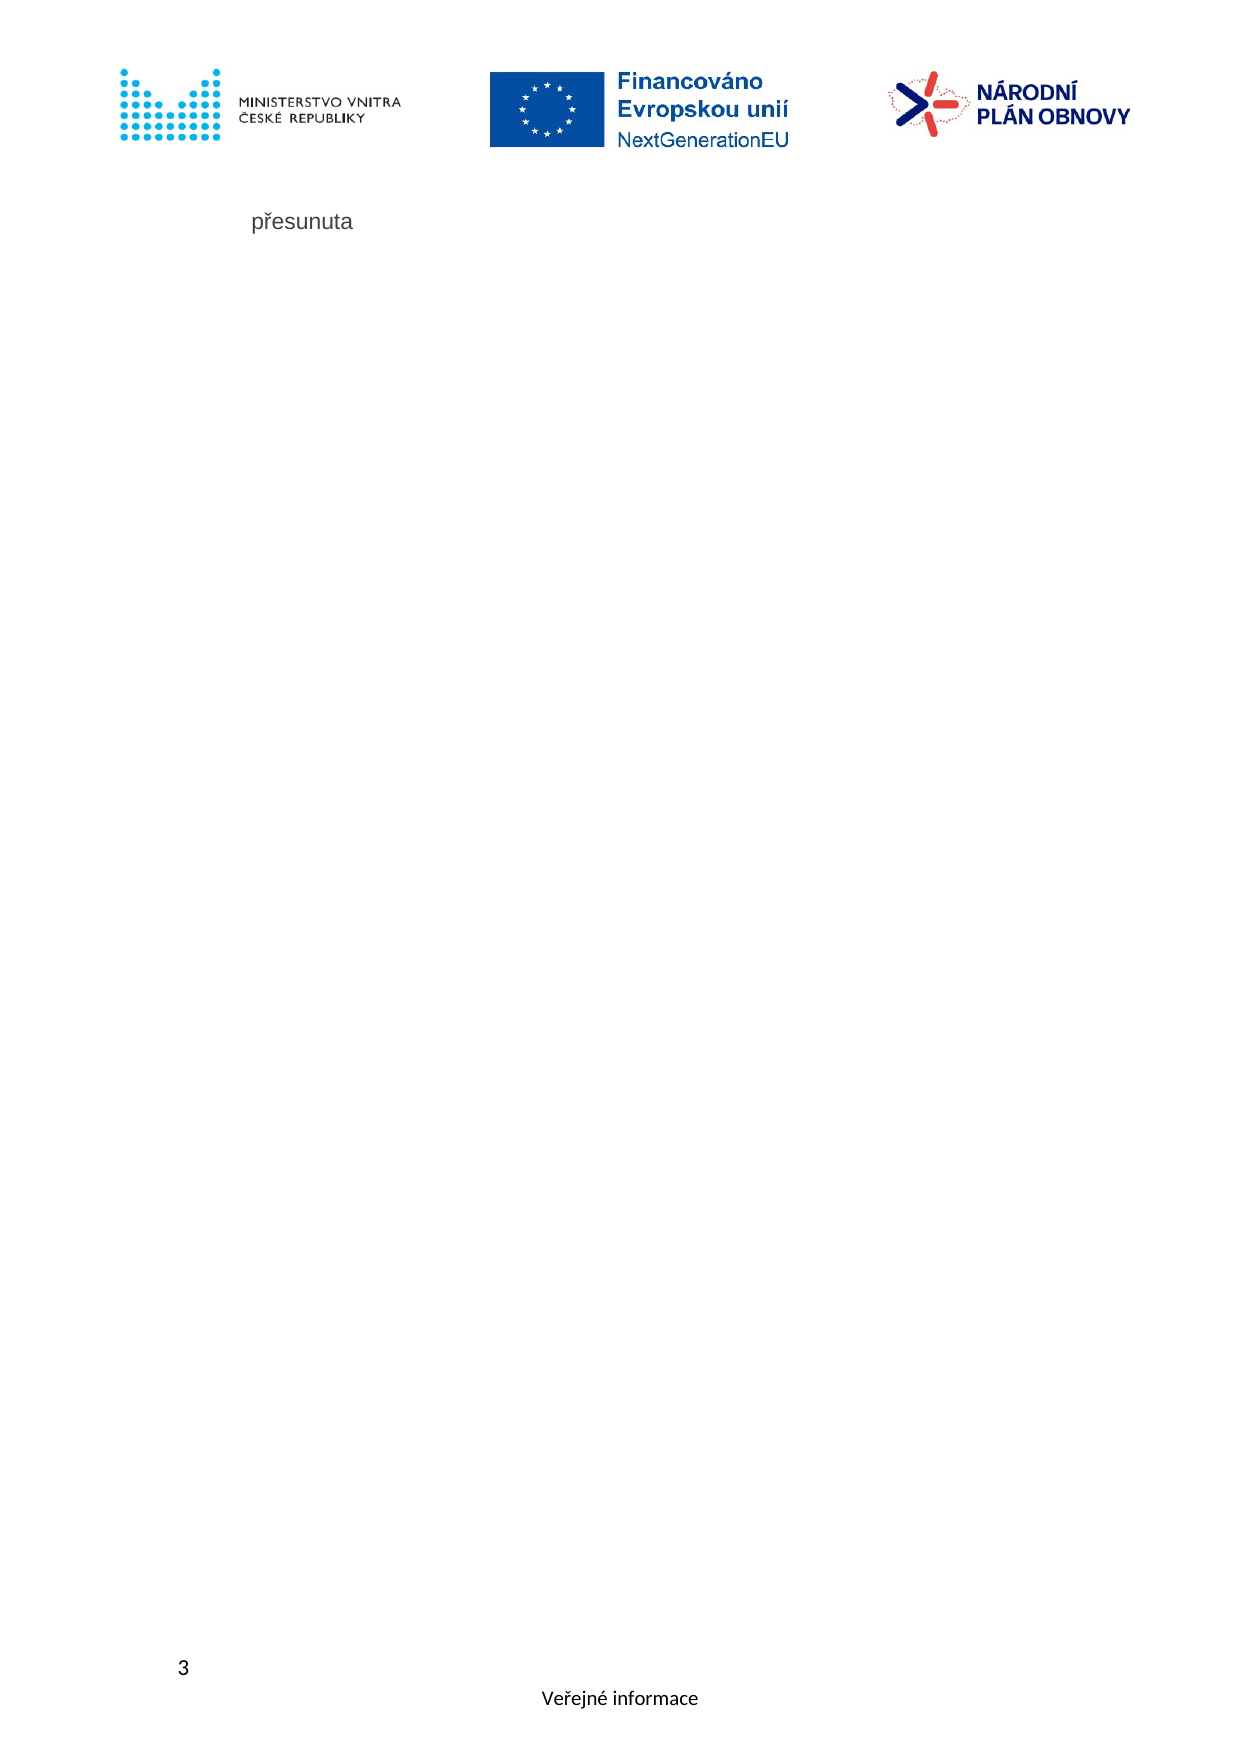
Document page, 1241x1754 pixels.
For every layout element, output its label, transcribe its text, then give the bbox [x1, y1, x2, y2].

picture [120, 68, 401, 141]
picture [887, 71, 1130, 137]
picture [489, 71, 789, 148]
